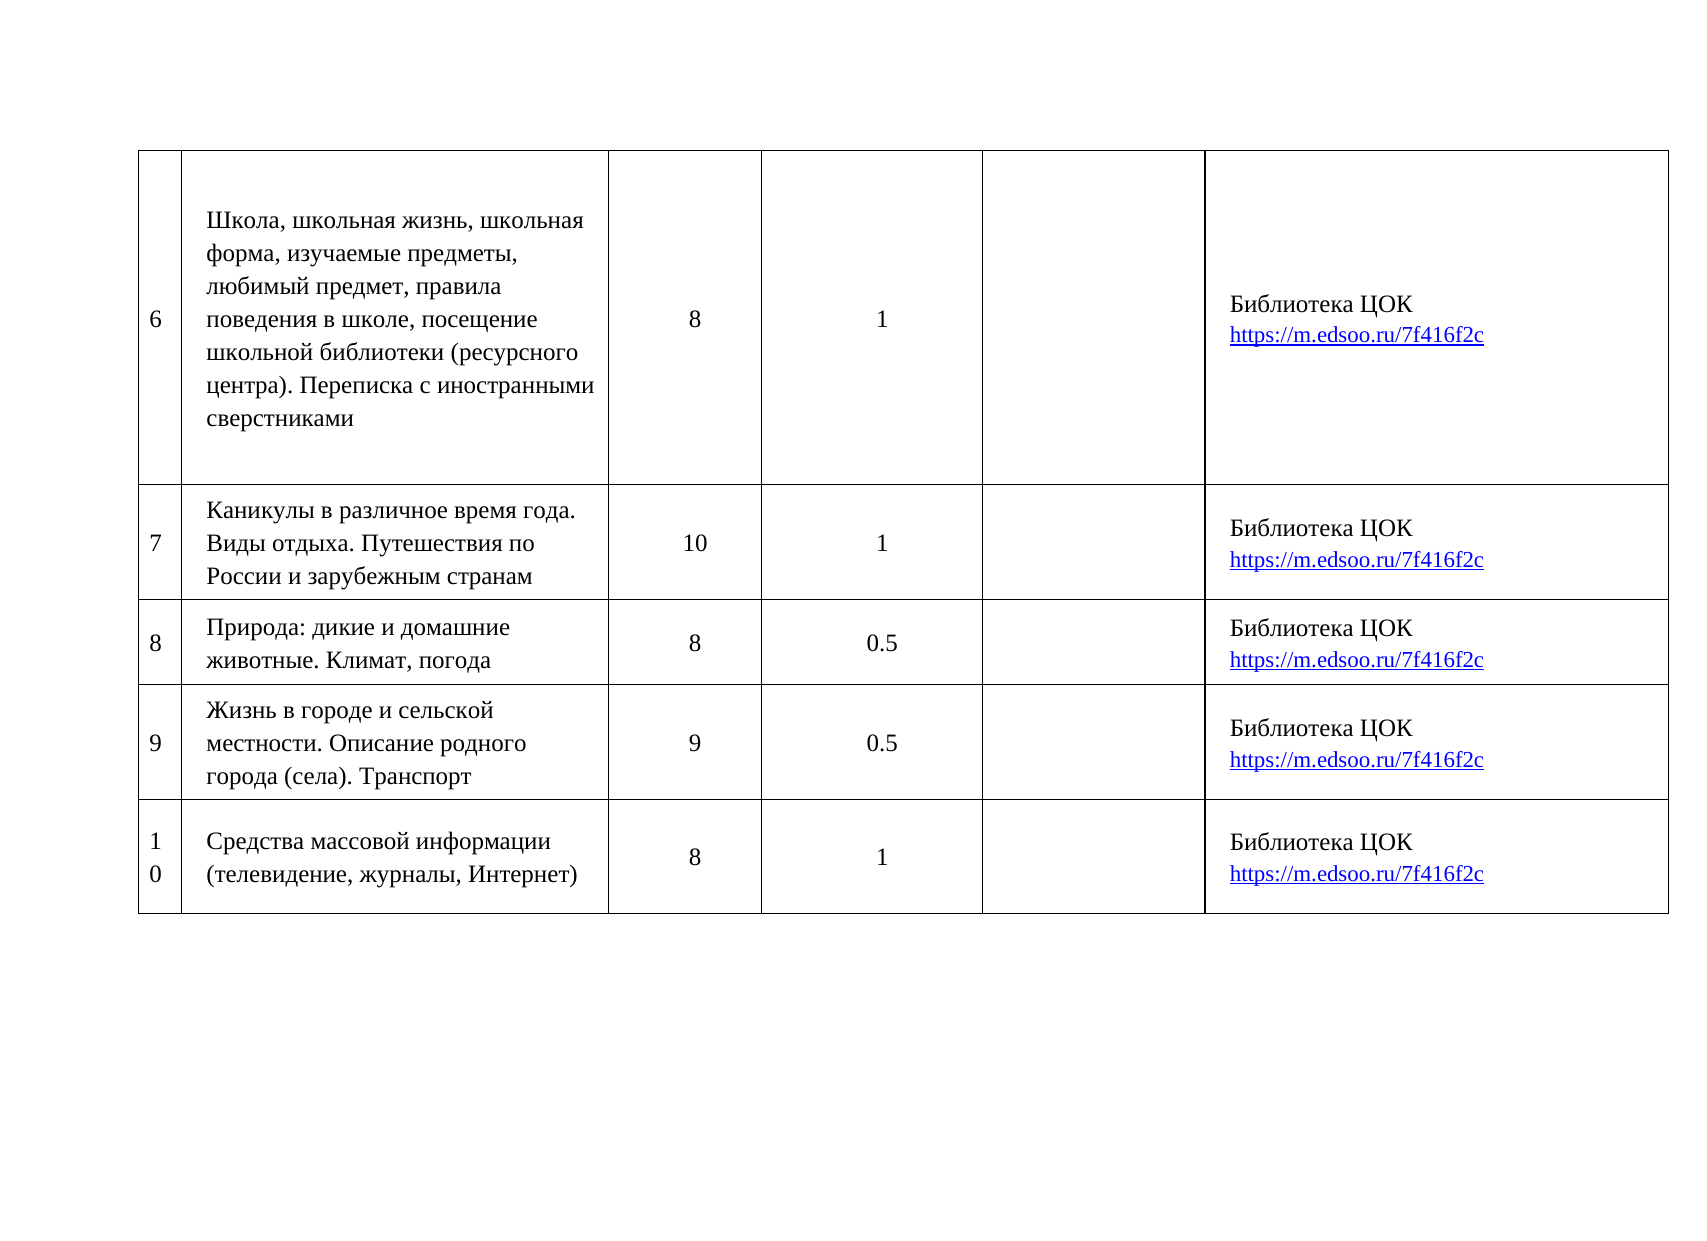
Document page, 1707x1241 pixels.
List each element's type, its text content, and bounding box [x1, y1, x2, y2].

table_cell Школа, школьная жизнь, школьная форма, изучаемые предметы, любимый предмет, правила поведения в школе, посещение школьной библиотеки (ресурсного центра). Переписка с иностранными сверстниками [182, 151, 608, 484]
table_cell 7 [139, 485, 181, 598]
table_cell 0.5 [762, 600, 982, 684]
table_cell Каникулы в различное время года. Виды отдыха. Путешествия по России и зарубежным странам [182, 485, 608, 598]
table_cell Средства массовой информации (телевидение, журналы, Интернет) [182, 800, 608, 912]
table_cell 1 [762, 800, 982, 912]
table_cell 8 [609, 800, 761, 912]
table_cell 8 [609, 151, 761, 484]
table_cell 10 [139, 800, 181, 912]
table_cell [1206, 151, 1668, 484]
table_cell 10 [609, 485, 761, 598]
table_cell Библиотека ЦОК https://m.edsoo.ru/7f416f2c [1206, 485, 1668, 598]
table_cell [983, 800, 1204, 912]
table_cell 9 [139, 685, 181, 798]
table_cell [983, 685, 1204, 798]
table_cell [983, 485, 1204, 598]
table_cell 1 [762, 485, 982, 598]
table_cell Природа: дикие и домашние животные. Климат, погода [182, 600, 608, 684]
table_cell 6 [139, 151, 181, 484]
table_cell Библиотека ЦОК https://m.edsoo.ru/7f416f2c [1206, 600, 1668, 684]
table_cell 8 [139, 600, 181, 684]
table_cell [983, 151, 1204, 484]
table_cell 9 [609, 685, 761, 798]
table_cell Библиотека ЦОК https://m.edsoo.ru/7f416f2c [1206, 685, 1668, 798]
table_cell 1 [762, 151, 982, 484]
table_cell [1206, 800, 1668, 912]
table_cell Жизнь в городе и сельской местности. Описание родного города (села). Транспорт [182, 685, 608, 798]
table_cell 0.5 [762, 685, 982, 798]
table_cell [983, 600, 1204, 684]
table_cell 8 [609, 600, 761, 684]
